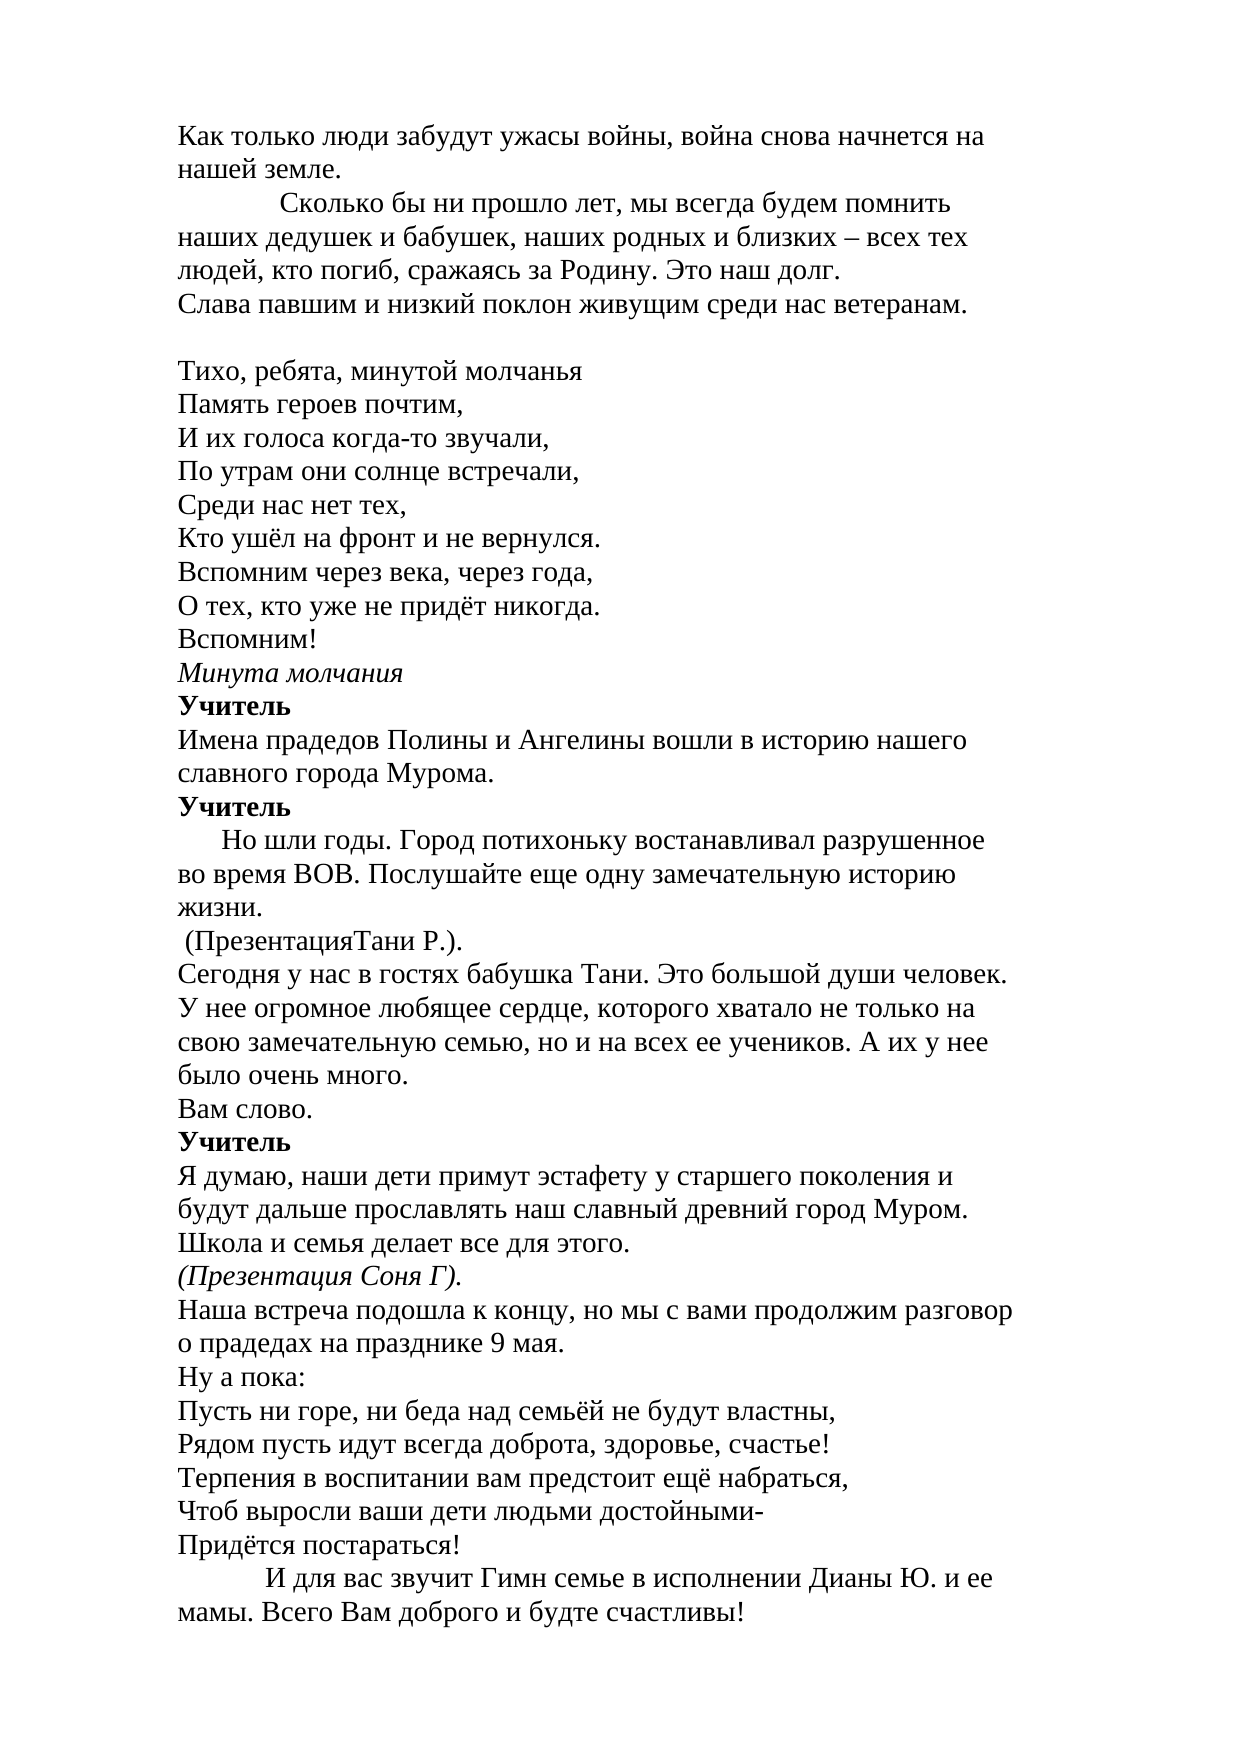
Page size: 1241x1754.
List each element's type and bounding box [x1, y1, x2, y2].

table_header [166, 118, 1029, 1627]
